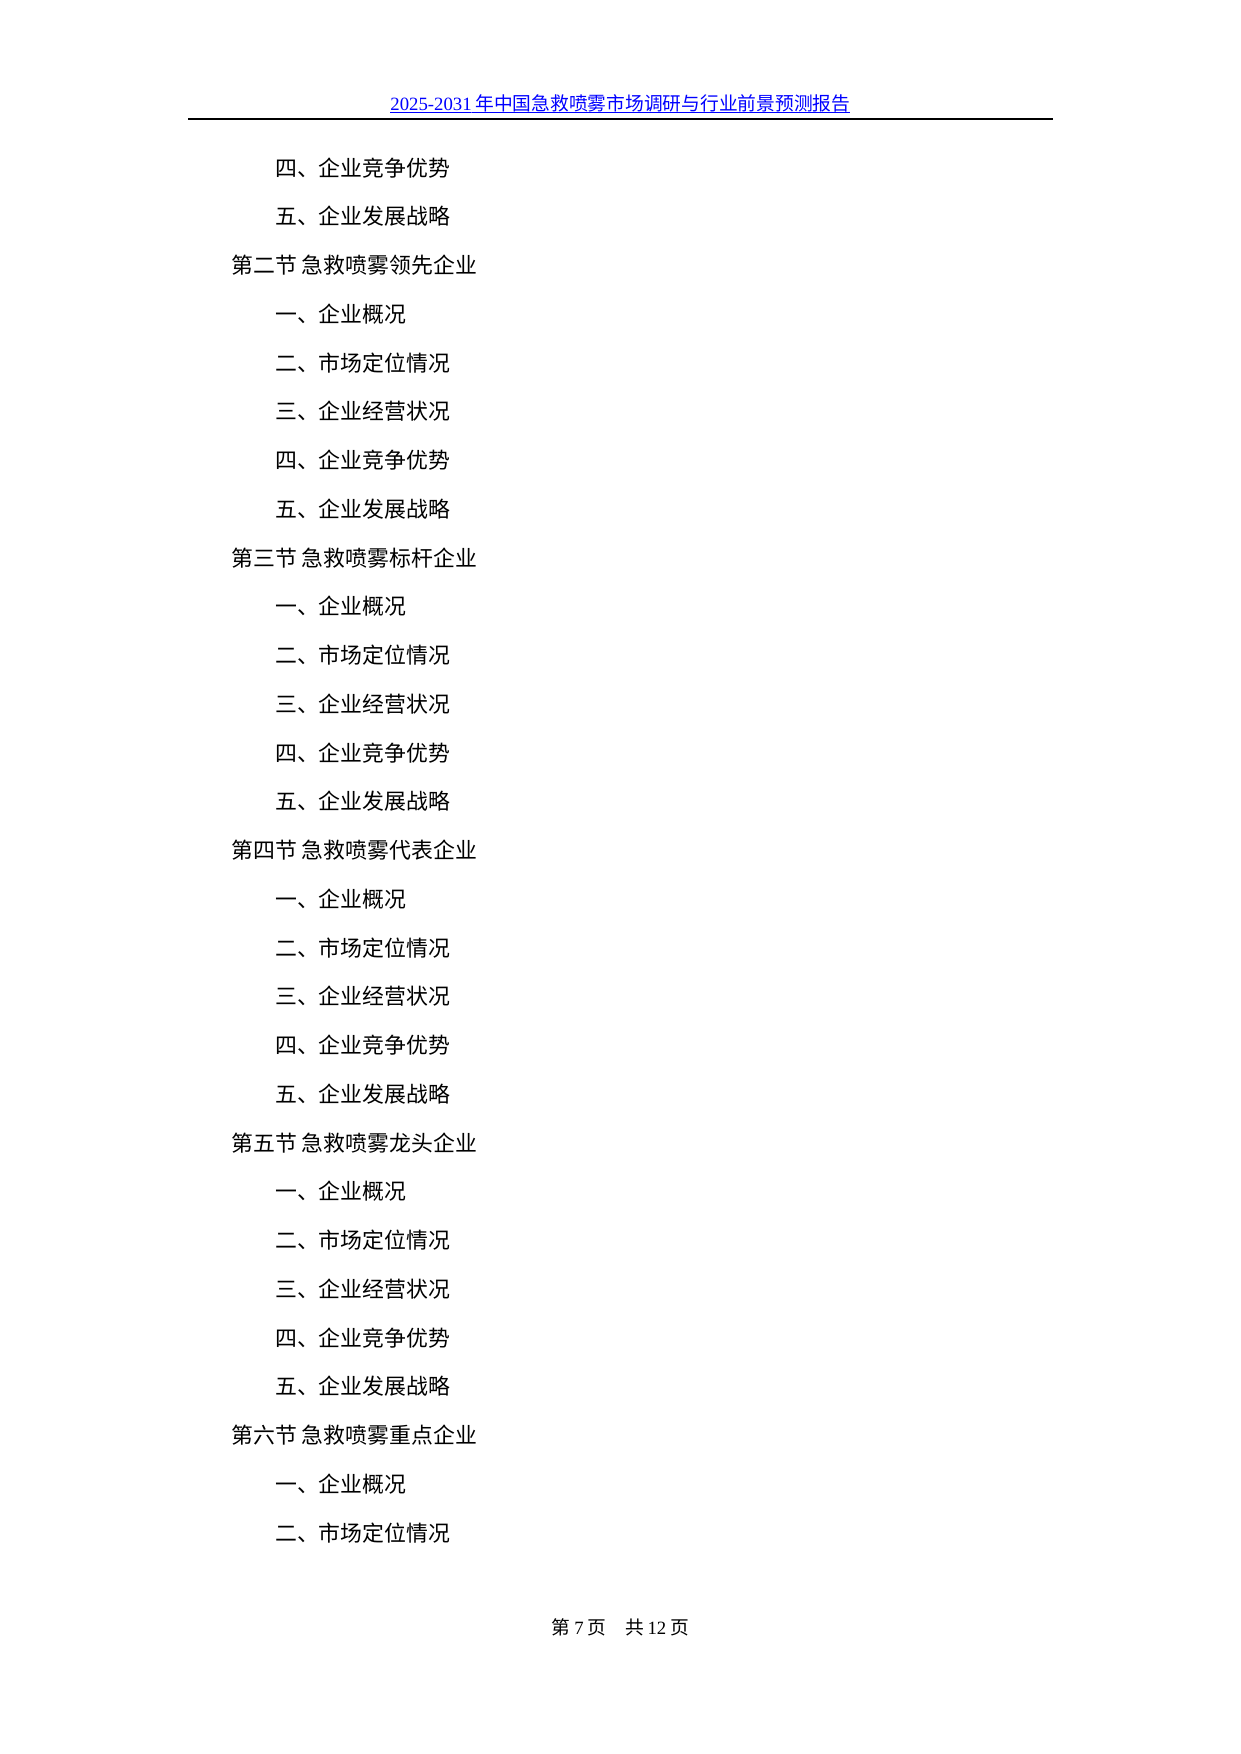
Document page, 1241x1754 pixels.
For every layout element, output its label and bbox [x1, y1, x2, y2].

text [187, 150, 1053, 1548]
